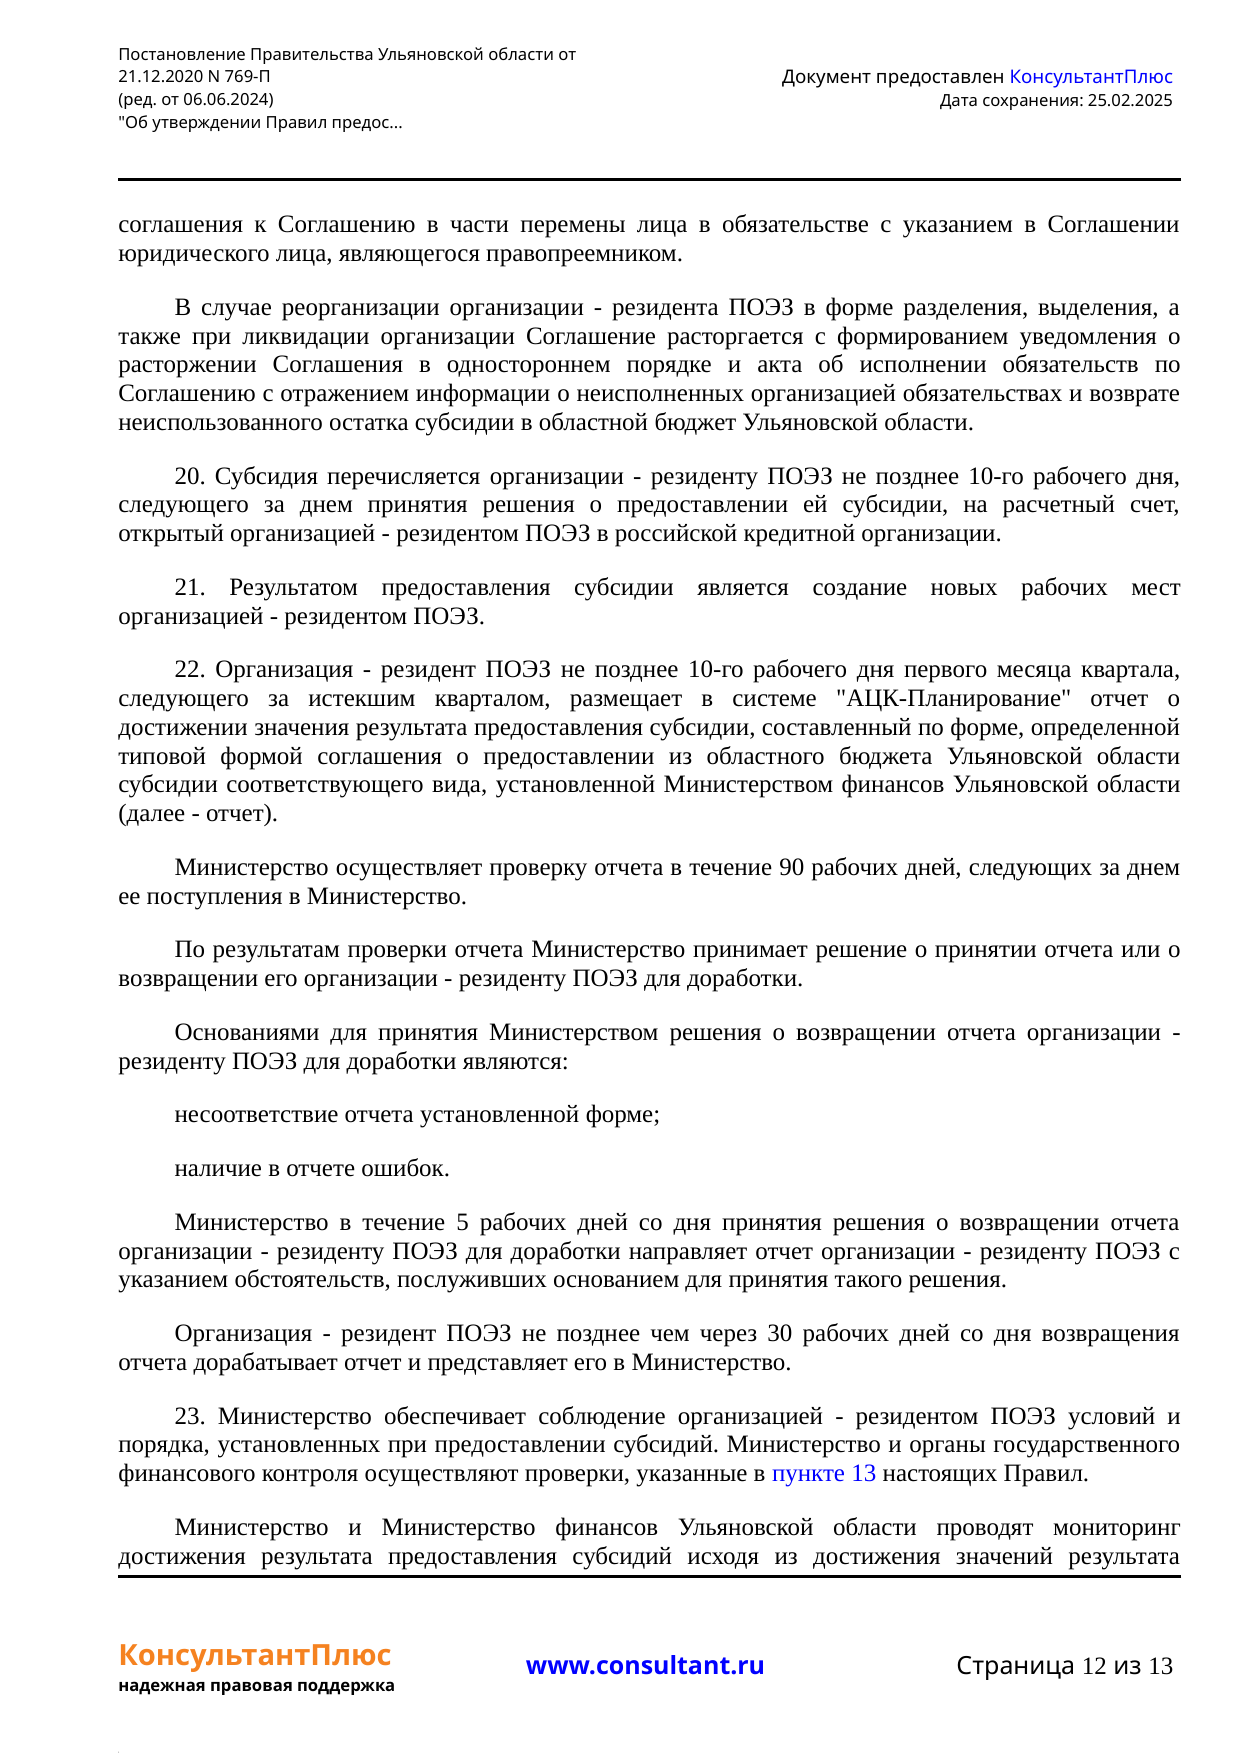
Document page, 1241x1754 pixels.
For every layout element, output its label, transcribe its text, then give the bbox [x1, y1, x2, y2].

text Организация - резидент ПОЭЗ не позднее чем через 30 рабочих дней со дня возвращения отчета дорабатывает отчет и представляет его в Министерство. [118, 1318, 1181, 1376]
text 20. Субсидия перечисляется организации - резиденту ПОЭЗ не позднее 10-го рабочего дня, следующего за днем принятия решения о предоставлении ей субсидии, на расчетный счет, открытый организацией - резидентом ПОЭЗ в российской кредитной организации. [118, 461, 1181, 547]
text 23. Министерство обеспечивает соблюдение организацией - резидентом ПОЭЗ условий и порядка, установленных при предоставлении субсидий. Министерство и органы государственного финансового контроля осуществляют проверки, указанные в пункте 13 настоящих Правил. [118, 1401, 1181, 1487]
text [118, 1512, 1181, 1569]
text наличие в отчете ошибок. [118, 1153, 1181, 1182]
text 21. Результатом предоставления субсидии является создание новых рабочих мест организацией - резидентом ПОЭЗ. [118, 572, 1181, 629]
text 22. Организация - резидент ПОЭЗ не позднее 10-го рабочего дня первого месяца квартала, следующего за истекшим кварталом, размещает в системе "АЦК-Планирование" отчет о достижении значения результата предоставления субсидии, составленный по форме, определенной типовой формой соглашения о предоставлении из областного бюджета Ульяновской области субсидии соответствующего вида, установленной Министерством финансов Ульяновской области (далее - отчет). [118, 654, 1181, 827]
text По результатам проверки отчета Министерство принимает решение о принятии отчета или о возвращении его организации - резиденту ПОЭЗ для доработки. [118, 934, 1181, 992]
text Основаниями для принятия Министерством решения о возвращении отчета организации - резиденту ПОЭЗ для доработки являются: [118, 1017, 1181, 1074]
text В случае реорганизации организации - резидента ПОЭЗ в форме разделения, выделения, а также при ликвидации организации Соглашение расторгается с формированием уведомления о расторжении Соглашения в одностороннем порядке и акта об исполнении обязательств по Соглашению с отражением информации о неисполненных организацией обязательствах и возврате неиспользованного остатка субсидии в областной бюджет Ульяновской области. [118, 292, 1181, 436]
text несоответствие отчета установленной форме; [118, 1099, 1181, 1128]
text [118, 209, 1181, 267]
text Министерство в течение 5 рабочих дней со дня принятия решения о возвращении отчета организации - резиденту ПОЭЗ для доработки направляет отчет организации - резиденту ПОЭЗ с указанием обстоятельств, послуживших основанием для принятия такого решения. [118, 1207, 1181, 1293]
text Министерство осуществляет проверку отчета в течение 90 рабочих дней, следующих за днем ее поступления в Министерство. [118, 852, 1181, 909]
